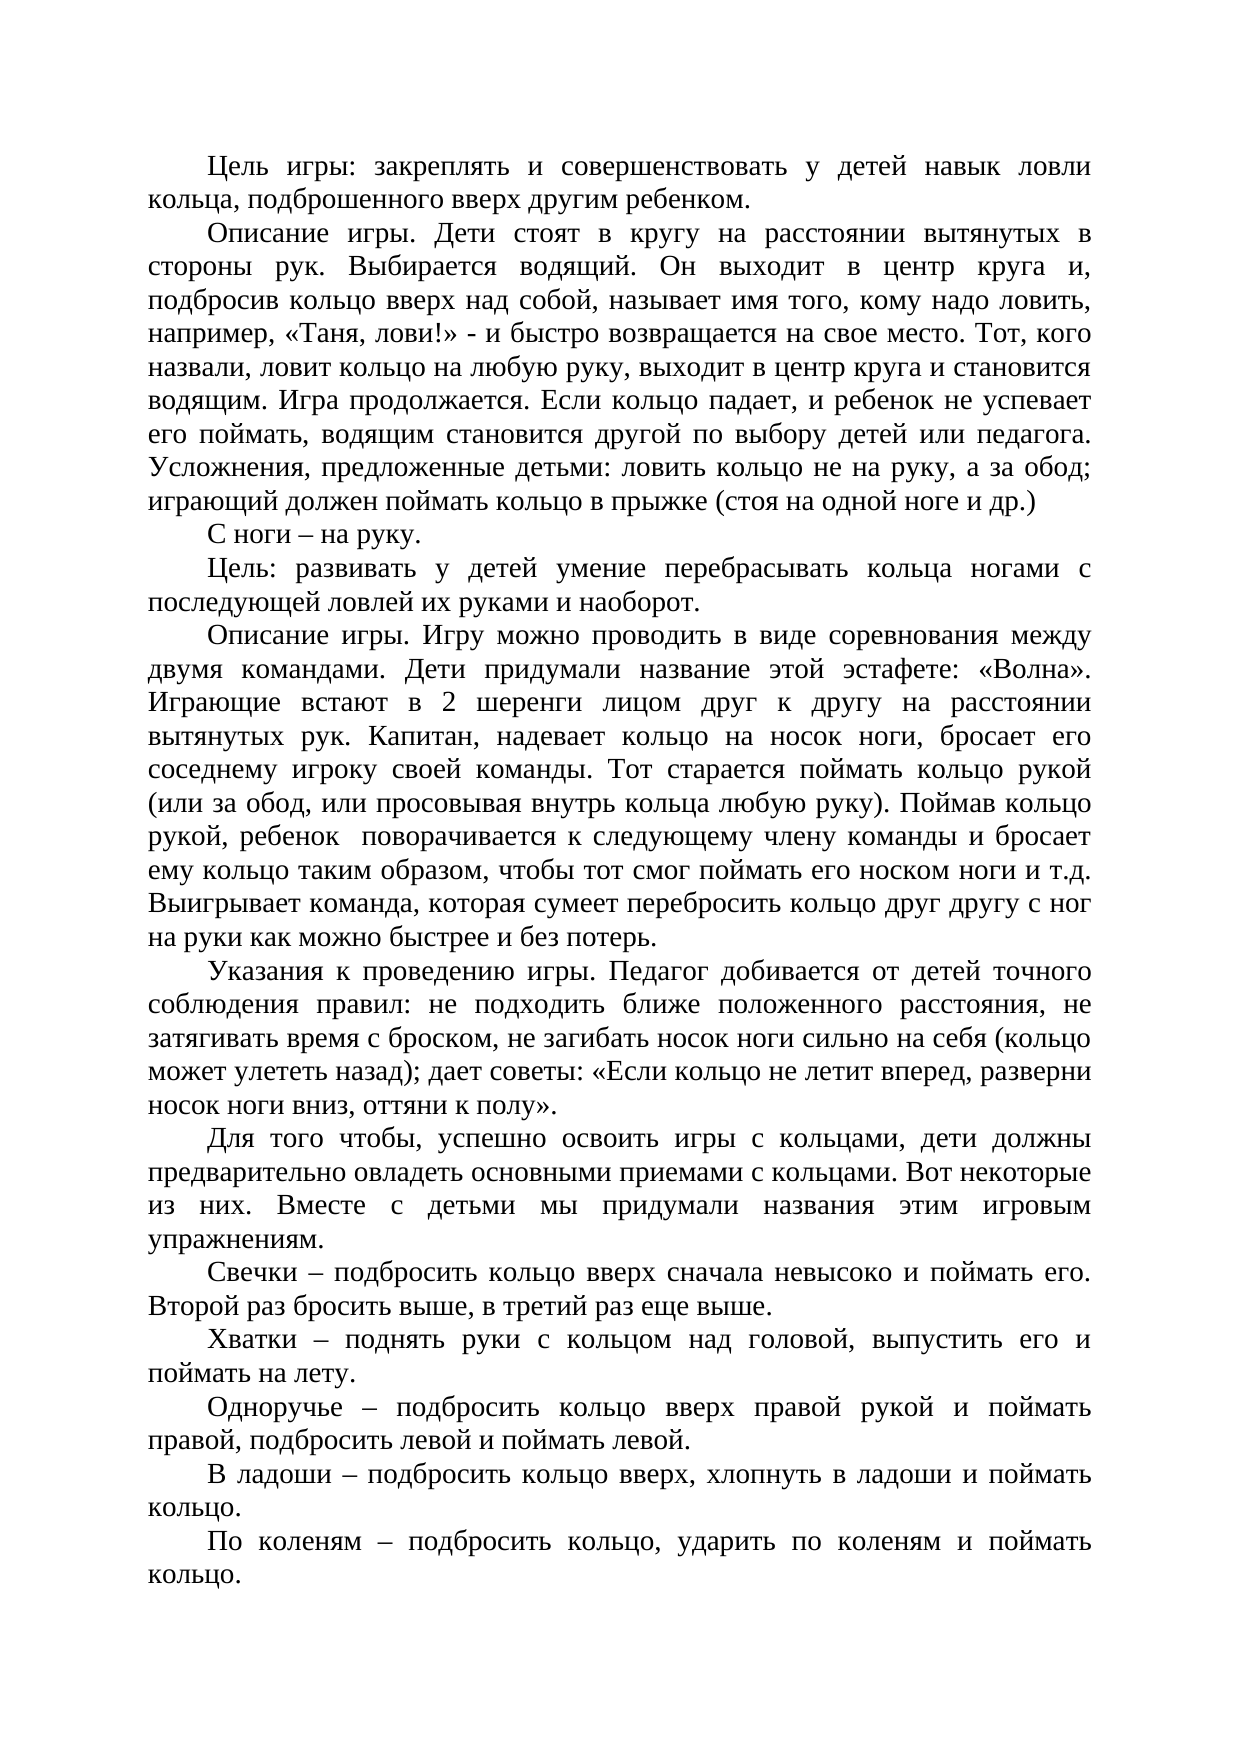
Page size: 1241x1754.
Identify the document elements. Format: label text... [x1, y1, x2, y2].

text Описание игры. Дети стоят в кругу на расстоянии вытянутых в стороны рук. Выбирается водящий. Он выходит в центр круга и, подбросив кольцо вверх над собой, называет имя того, кому надо ловить, например, «Таня, лови!» - и быстро возвращается на свое место. Тот, кого назвали, ловит кольцо на любую руку, выходит в центр круга и становится водящим. Игра продолжается. Если кольцо падает, и ребенок не успевает его поймать, водящим становится другой по выбору детей или педагога. Усложнения, предложенные детьми: ловить кольцо не на руку, а за обод; играющий должен поймать кольцо в прыжке (стоя на одной ноге и др.) [148, 215, 1092, 517]
text Указания к проведению игры. Педагог добивается от детей точного соблюдения правил: не подходить ближе положенного расстояния, не затягивать время с броском, не загибать носок ноги сильно на себя (кольцо может улететь назад); дает советы: «Если кольцо не летит вперед, разверни носок ноги вниз, оттяни к полу». [148, 953, 1092, 1120]
text В ладоши – подбросить кольцо вверх, хлопнуть в ладоши и поймать кольцо. [148, 1456, 1092, 1523]
text Цель: развивать у детей умение перебрасывать кольца ногами с последующей ловлей их руками и наоборот. [148, 550, 1092, 617]
text Цель игры: закреплять и совершенствовать у детей навык ловли кольца, подброшенного вверх другим ребенком. [148, 148, 1092, 215]
text С ноги – на руку. [148, 517, 1092, 550]
text Описание игры. Игру можно проводить в виде соревнования между двумя командами. Дети придумали название этой эстафете: «Волна». Играющие встают в 2 шеренги лицом друг к другу на расстоянии вытянутых рук. Капитан, надевает кольцо на носок ноги, бросает его соседнему игроку своей команды. Тот старается поймать кольцо рукой (или за обод, или просовывая внутрь кольца любую руку). Поймав кольцо рукой, ребенок поворачивается к следующему члену команды и бросает ему кольцо таким образом, чтобы тот смог поймать его носком ноги и т.д. Выигрывает команда, которая сумеет перебросить кольцо друг другу с ног на руки как можно быстрее и без потерь. [148, 617, 1092, 953]
text Хватки – поднять руки с кольцом над головой, выпустить его и поймать на лету. [148, 1322, 1092, 1389]
text Для того чтобы, успешно освоить игры с кольцами, дети должны предварительно овладеть основными приемами с кольцами. Вот некоторые из них. Вместе с детьми мы придумали названия этим игровым упражнениям. [148, 1120, 1092, 1254]
text По коленям – подбросить кольцо, ударить по коленям и поймать кольцо. [148, 1523, 1092, 1590]
text Свечки – подбросить кольцо вверх сначала невысоко и поймать его. Второй раз бросить выше, в третий раз еще выше. [148, 1254, 1092, 1322]
text Одноручье – подбросить кольцо вверх правой рукой и поймать правой, подбросить левой и поймать левой. [148, 1389, 1092, 1456]
